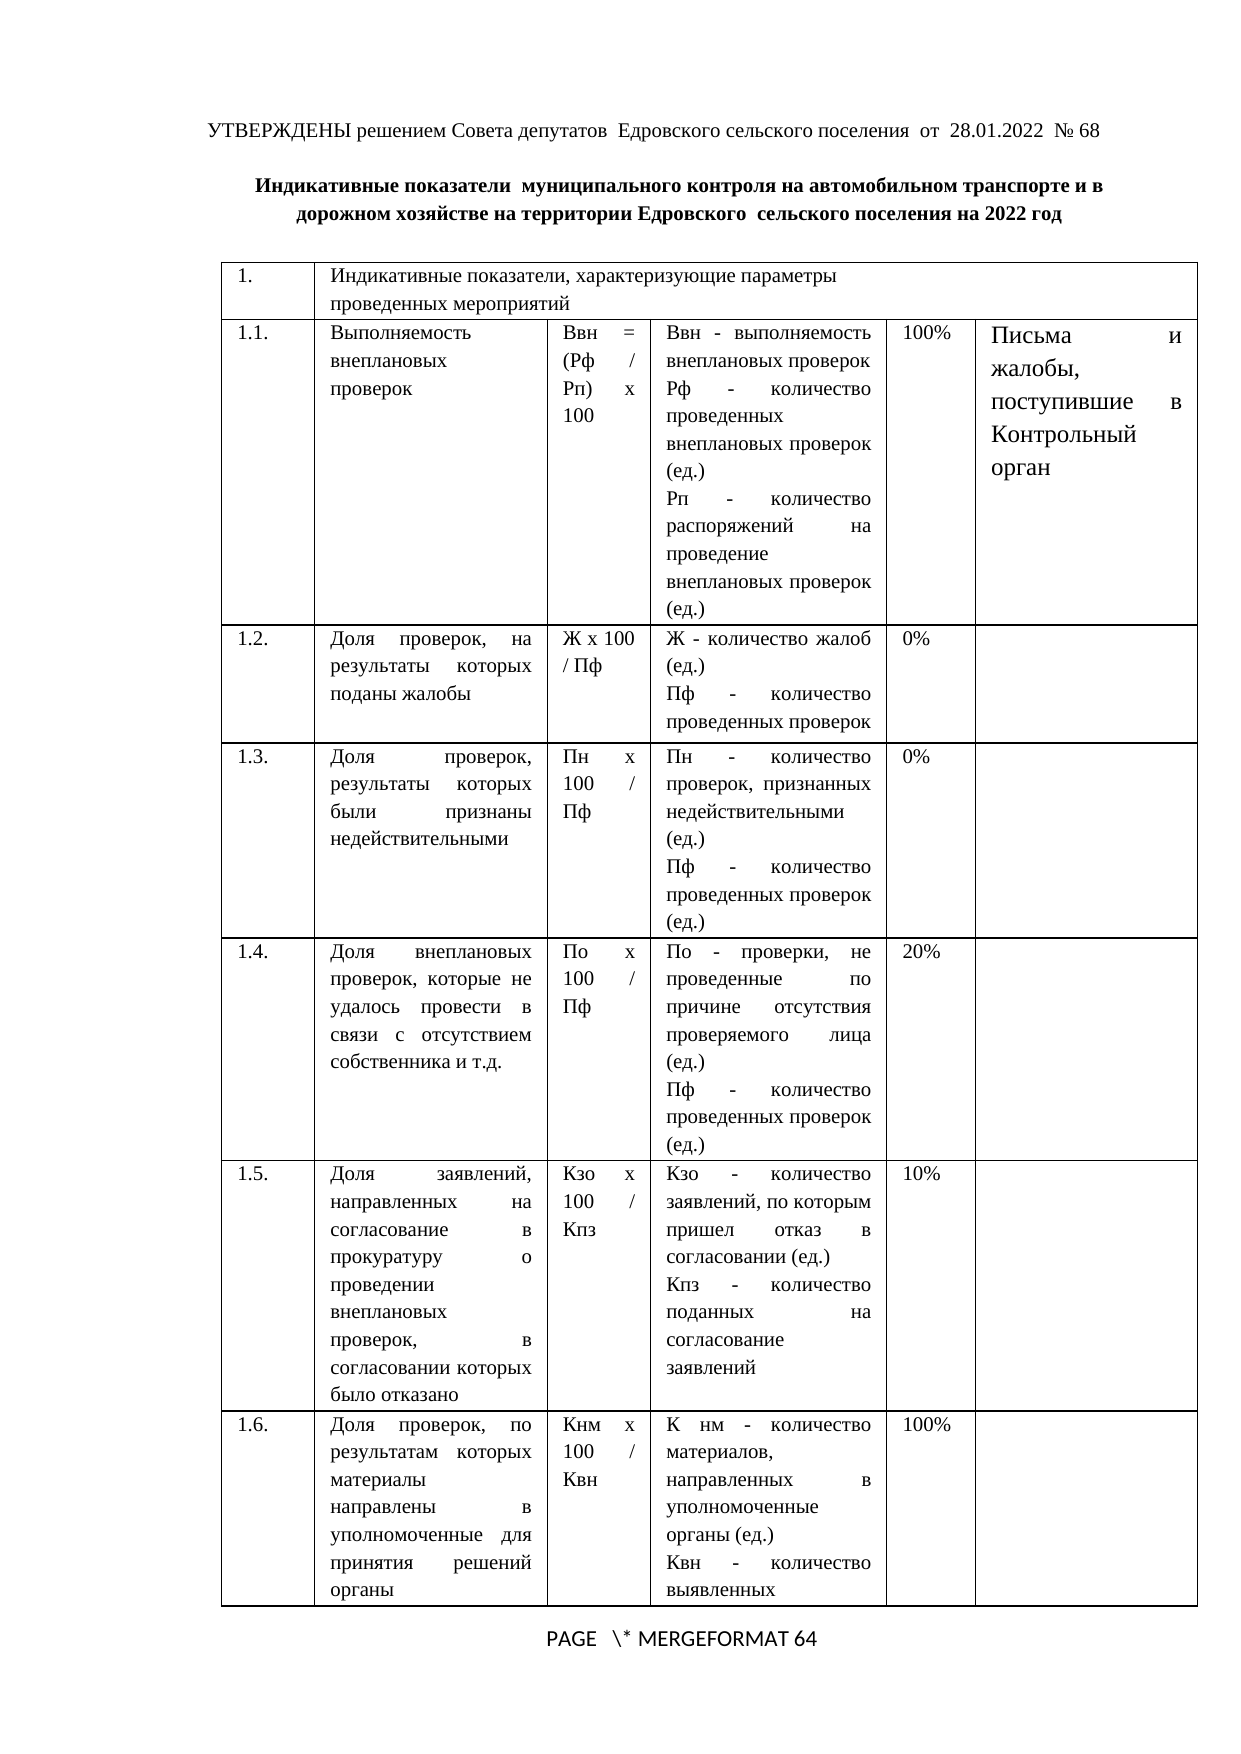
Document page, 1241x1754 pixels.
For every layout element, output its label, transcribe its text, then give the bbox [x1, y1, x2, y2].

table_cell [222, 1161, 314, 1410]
text УТВЕРЖДЕНЫ решением Совета депутатов Едровского сельского поселения от 28.01.2022 № 68 [207, 118, 1152, 142]
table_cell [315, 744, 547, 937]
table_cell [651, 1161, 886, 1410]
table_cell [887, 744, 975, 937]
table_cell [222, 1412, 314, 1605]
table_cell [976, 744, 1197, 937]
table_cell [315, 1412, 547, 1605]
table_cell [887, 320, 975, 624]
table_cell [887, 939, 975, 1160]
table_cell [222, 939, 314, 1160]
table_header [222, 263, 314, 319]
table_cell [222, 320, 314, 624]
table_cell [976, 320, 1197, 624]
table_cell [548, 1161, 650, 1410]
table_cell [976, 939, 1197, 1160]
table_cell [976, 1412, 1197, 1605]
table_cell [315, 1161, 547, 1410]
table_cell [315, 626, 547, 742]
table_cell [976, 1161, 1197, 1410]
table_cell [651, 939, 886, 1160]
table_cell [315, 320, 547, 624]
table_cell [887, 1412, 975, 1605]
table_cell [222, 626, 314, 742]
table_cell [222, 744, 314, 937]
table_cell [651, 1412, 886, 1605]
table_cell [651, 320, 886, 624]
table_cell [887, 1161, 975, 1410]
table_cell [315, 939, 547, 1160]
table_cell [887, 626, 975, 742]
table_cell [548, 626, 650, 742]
text Индикативные показатели муниципального контроля на автомобильном транспорте и в дорожном хозяйстве на территории Едровского сельского поселения на 2022 год [207, 173, 1152, 225]
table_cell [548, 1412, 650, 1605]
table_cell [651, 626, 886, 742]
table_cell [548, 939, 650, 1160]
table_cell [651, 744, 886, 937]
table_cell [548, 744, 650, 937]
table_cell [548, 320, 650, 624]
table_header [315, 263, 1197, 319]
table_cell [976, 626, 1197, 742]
